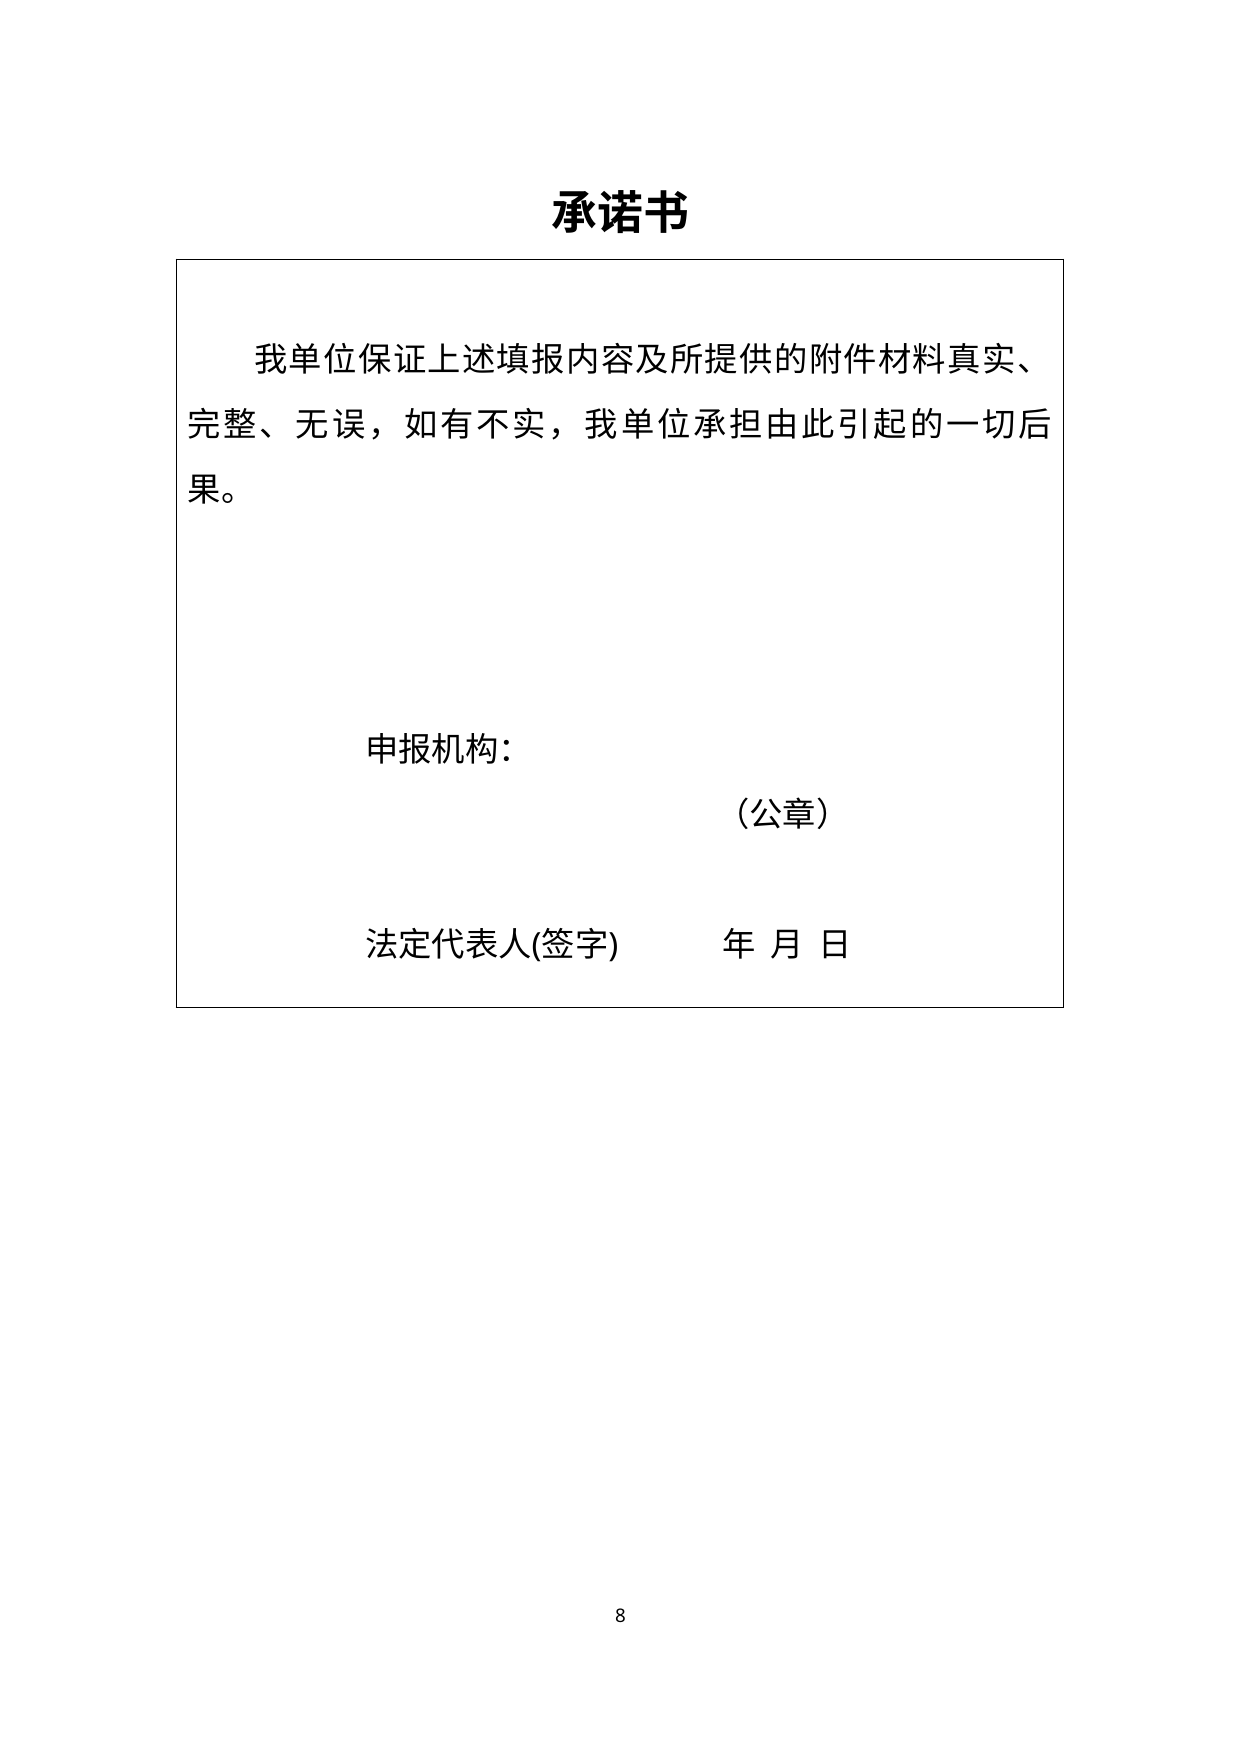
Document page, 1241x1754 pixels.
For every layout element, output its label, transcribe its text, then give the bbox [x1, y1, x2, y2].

table_header 我单位保证上述填报内容及所提供的附件材料真实、完整、无误，如有不实，我单位承担由此引起的一切后果。 申报机构： （公章） 法定代表人(签字) 年 月 日 [177, 260, 1063, 1007]
text 承诺书 [187, 161, 1053, 258]
